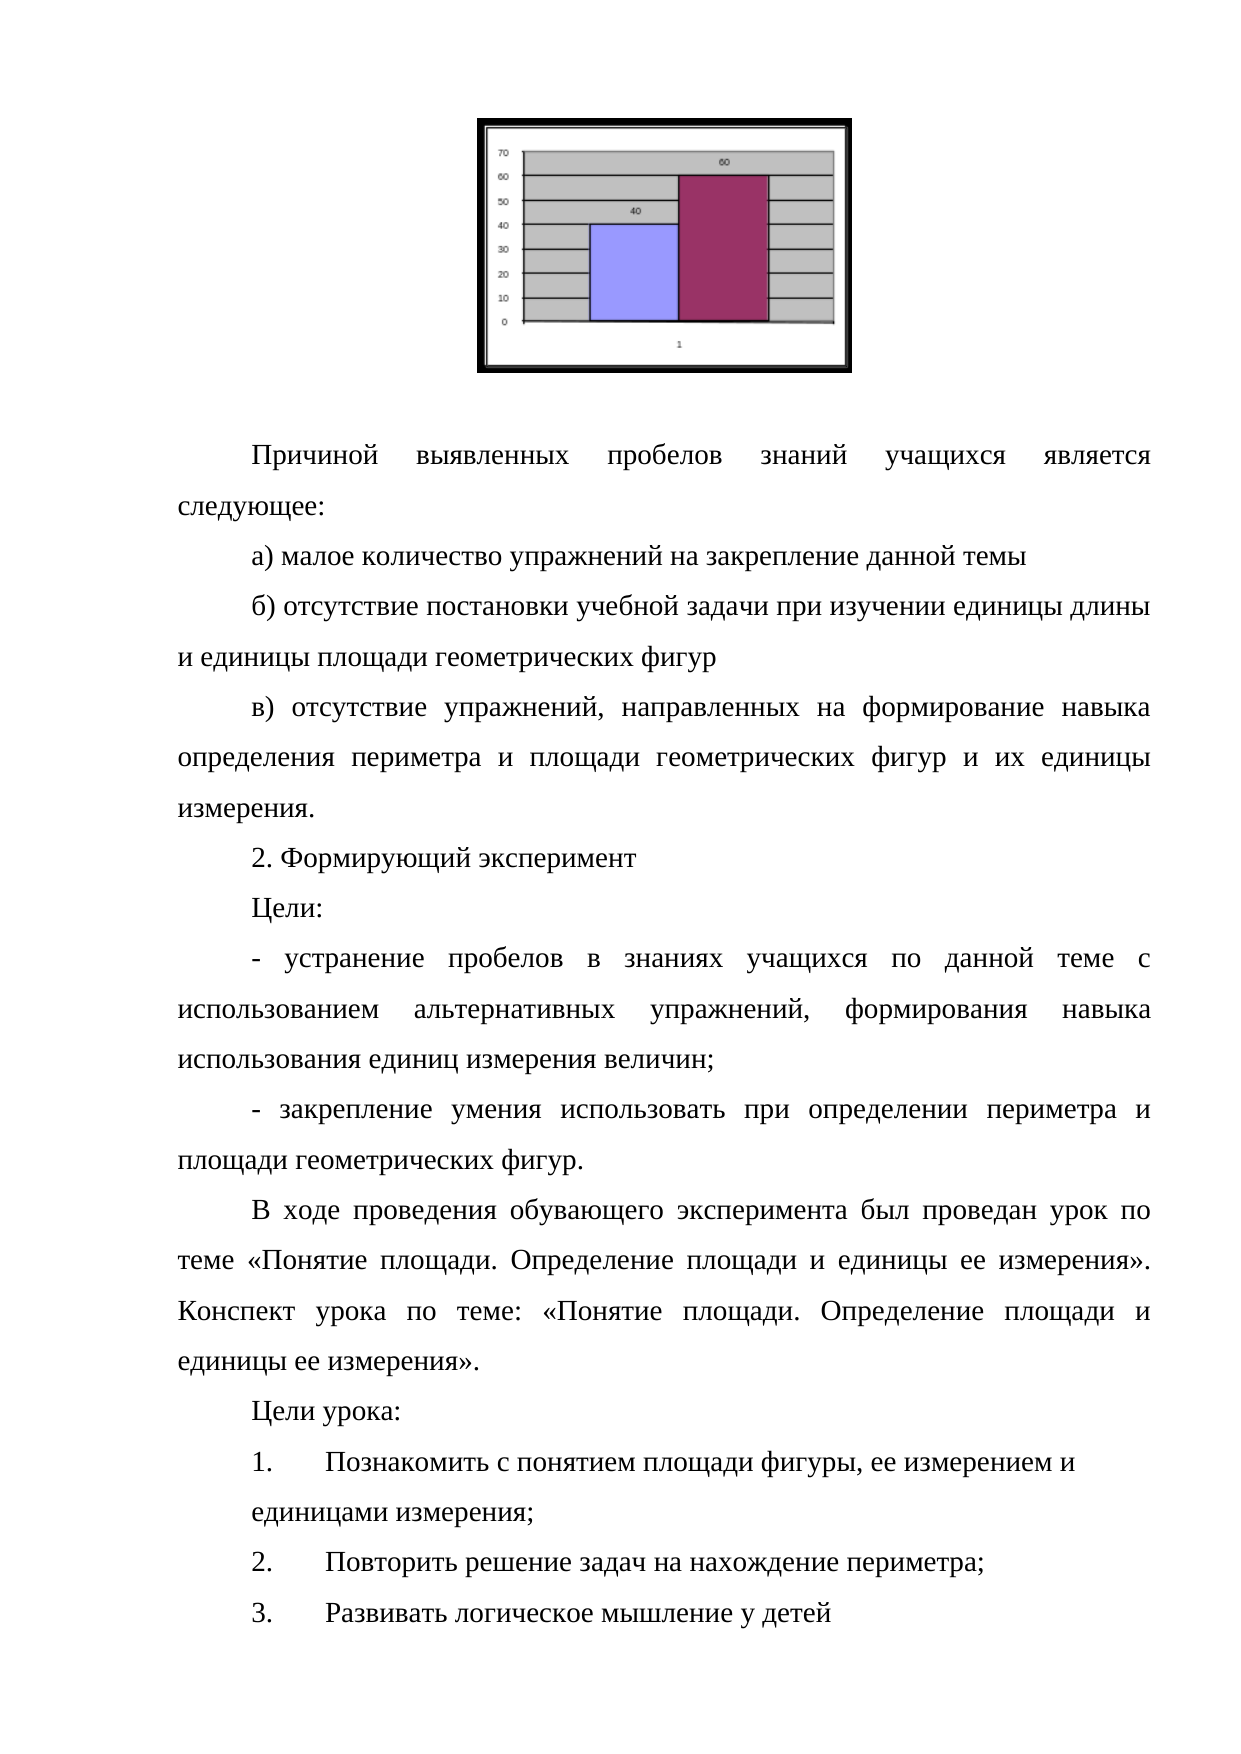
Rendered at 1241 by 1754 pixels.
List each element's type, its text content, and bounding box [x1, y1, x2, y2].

text - закрепление умения использовать при определении периметра и площади геометрических фигур. [177, 1092, 1152, 1175]
text а) малое количество упражнений на закрепление данной темы [177, 538, 1152, 572]
text единицами измерения; [177, 1494, 1152, 1528]
text Цели: [177, 890, 1152, 924]
text 2. Формирующий эксперимент [177, 840, 1152, 873]
text Причиной выявленных пробелов знаний учащихся является следующее: [177, 437, 1152, 521]
text - устранение пробелов в знаниях учащихся по данной теме с использованием альтернативных упражнений, формирования навыка использования единиц измерения величин; [177, 941, 1152, 1075]
text В ходе проведения обувающего эксперимента был проведан урок по теме «Понятие площади. Определение площади и единицы ее измерения». Конспект урока по теме: «Понятие площади. Определение площади и единицы ее измерения». [177, 1192, 1152, 1377]
text в) отсутствие упражнений, направленных на формирование навыка определения периметра и площади геометрических фигур и их единицы измерения. [177, 689, 1152, 823]
text б) отсутствие постановки учебной задачи при изучении единицы длины и единицы площади геометрических фигур [177, 588, 1152, 672]
list Познакомить с понятием площади фигуры, ее измерением и [177, 1444, 1152, 1477]
text Цели урока: [177, 1393, 1152, 1427]
list Повторить решение задач на нахождение периметра; [177, 1544, 1152, 1578]
list Развивать логическое мышление у детей [177, 1595, 1152, 1628]
